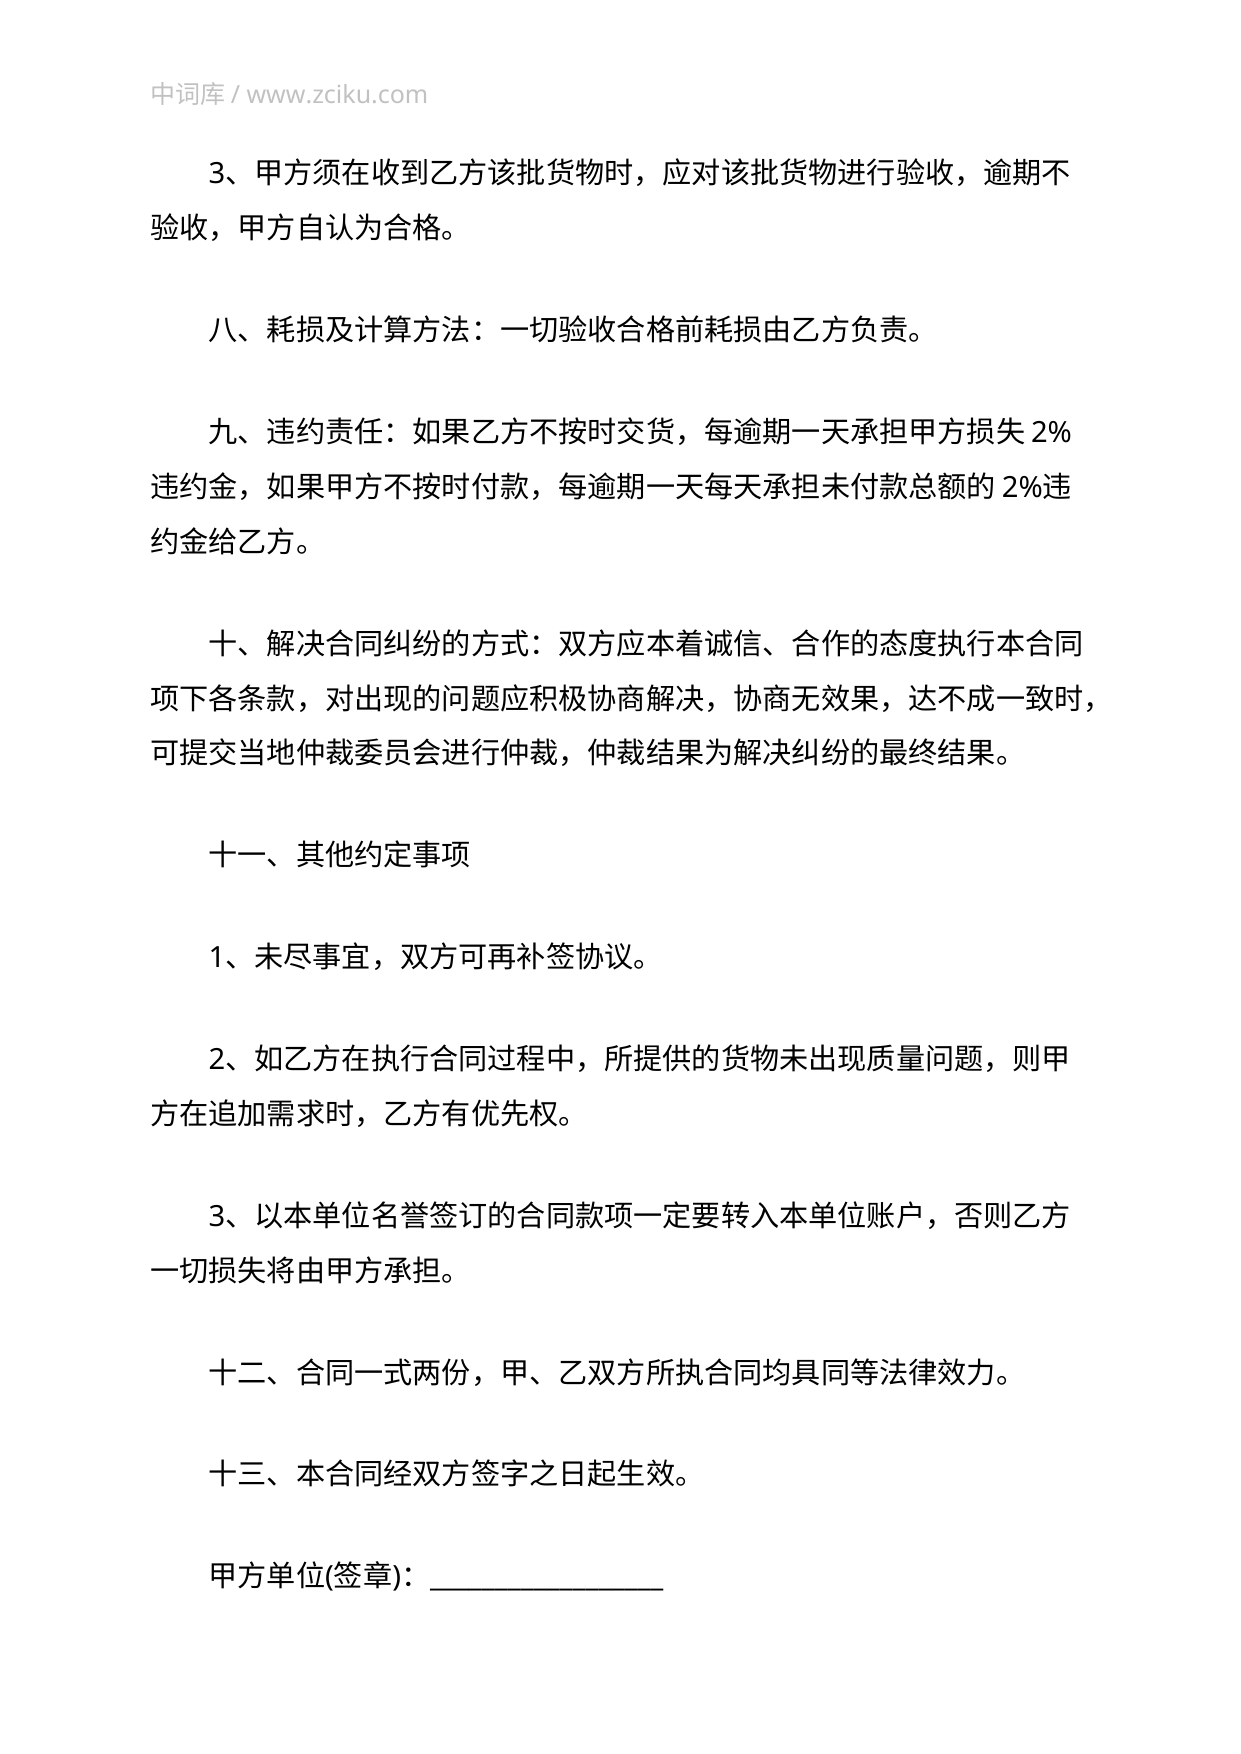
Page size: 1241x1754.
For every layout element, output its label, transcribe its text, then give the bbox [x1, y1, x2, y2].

text 2、如乙方在执行合同过程中，所提供的货物未出现质量问题，则甲方在追加需求时，乙方有优先权。 [150, 1036, 1090, 1133]
text 3、以本单位名誉签订的合同款项一定要转入本单位账户，否则乙方一切损失将由甲方承担。 [150, 1192, 1090, 1290]
text 十一、其他约定事项 [150, 832, 1090, 874]
text 十三、本合同经双方签字之日起生效。 [150, 1451, 1090, 1493]
text 3、甲方须在收到乙方该批货物时，应对该批货物进行验收，逾期不验收，甲方自认为合格。 [150, 150, 1090, 247]
text 九、违约责任：如果乙方不按时交货，每逾期一天承担甲方损失2%违约金，如果甲方不按时付款，每逾期一天每天承担未付款总额的2%违约金给乙方。 [150, 408, 1090, 561]
text 十、解决合同纠纷的方式：双方应本着诚信、合作的态度执行本合同项下各条款，对出现的问题应积极协商解决，协商无效果，达不成一致时，可提交当地仲裁委员会进行仲裁，仲裁结果为解决纠纷的最终结果。 [150, 620, 1090, 772]
text 甲方单位(签章)：__________________ [150, 1553, 1090, 1595]
text 1、未尽事宜，双方可再补签协议。 [150, 934, 1090, 976]
text 十二、合同一式两份，甲、乙双方所执合同均具同等法律效力。 [150, 1349, 1090, 1391]
text 八、耗损及计算方法：一切验收合格前耗损由乙方负责。 [150, 307, 1090, 349]
